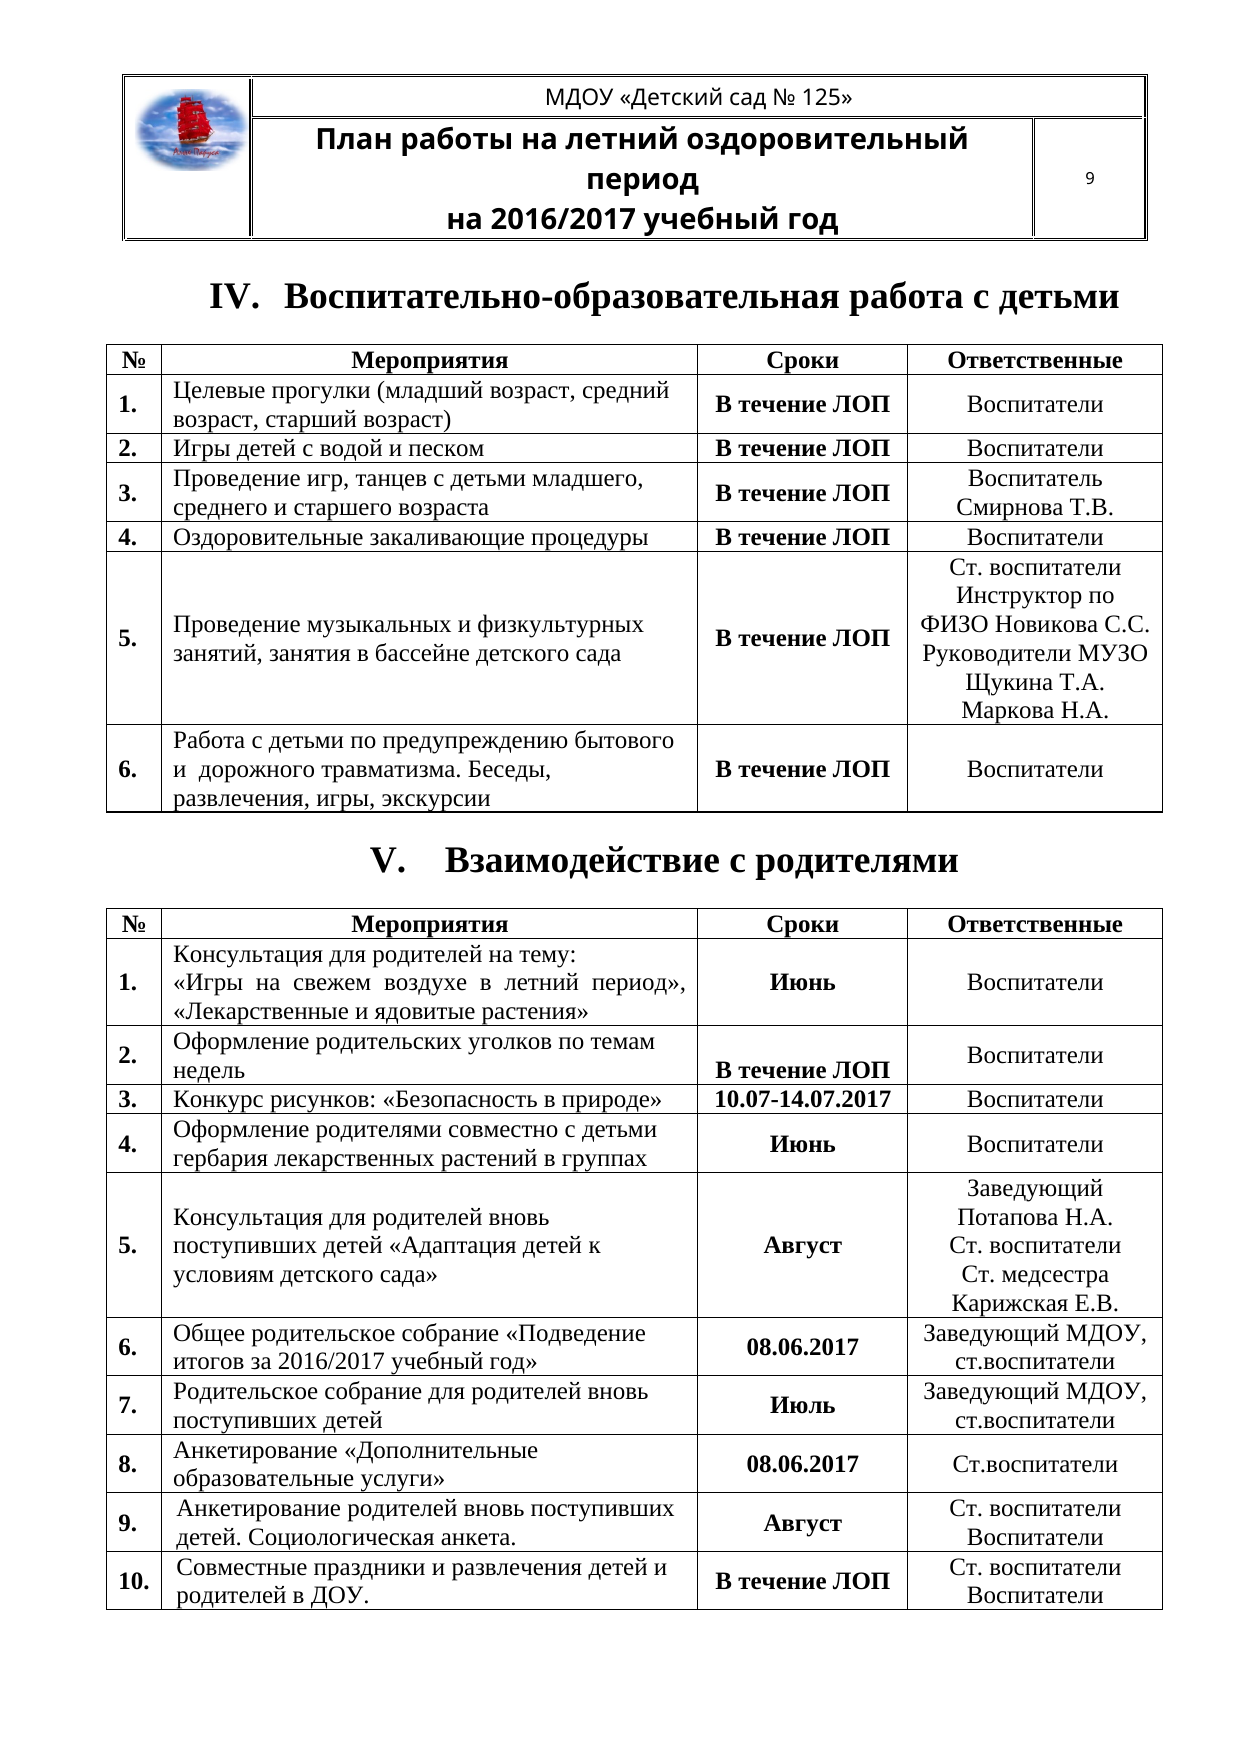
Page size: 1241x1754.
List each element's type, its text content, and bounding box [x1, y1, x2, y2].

table_cell Воспитатели [908, 1114, 1162, 1172]
picture [134, 89, 249, 171]
table_cell Август [698, 1173, 907, 1317]
table_cell В течение ЛОП [698, 463, 907, 521]
table_header Сроки [698, 345, 907, 374]
table_cell [107, 1552, 161, 1609]
table_cell Консультация для родителей на тему: «Игры на свежем воздухе в летний период», «Лекарственные и ядовитые растения» [162, 939, 697, 1025]
table_cell Консультация для родителей вновь поступивших детей «Адаптация детей к условиям детского сада» [162, 1173, 697, 1317]
table_cell Ст. воспитатели Воспитатели [908, 1493, 1162, 1551]
table_cell Анкетирование «Дополнительные образовательные услуги» [162, 1435, 697, 1492]
table_cell В течение ЛОП [698, 1026, 907, 1083]
table_cell Оформление родителями совместно с детьми гербария лекарственных растений в группах [162, 1114, 697, 1172]
table_cell [107, 1114, 161, 1172]
table_cell Проведение музыкальных и физкультурных занятий, занятия в бассейне детского сада [162, 552, 697, 724]
table_cell Ст.воспитатели [908, 1435, 1162, 1492]
table_cell Анкетирование родителей вновь поступивших детей. Социологическая анкета. [162, 1493, 697, 1551]
table_cell [107, 1085, 161, 1113]
table_cell Воспитатели [908, 434, 1162, 462]
table_header Сроки [698, 909, 907, 938]
table_cell Целевые прогулки (младший возраст, средний возраст, старший возраст) [162, 375, 697, 432]
table_header № [107, 909, 161, 938]
table_cell Заведующий МДОУ, ст.воспитатели [908, 1318, 1162, 1375]
table_cell Воспитатели [908, 1026, 1162, 1083]
table_cell Работа с детьми по предупреждению бытового и дорожного травматизма. Беседы, развлечения, игры, экскурсии [162, 725, 697, 811]
table_header Мероприятия [162, 909, 697, 938]
table_cell [107, 434, 161, 462]
table_cell [107, 1318, 161, 1375]
table_cell 08.06.2017 [698, 1435, 907, 1492]
table_cell Воспитатели [908, 375, 1162, 432]
table_cell Воспитатели [908, 522, 1162, 551]
table_cell Заведующий Потапова Н.А. Ст. воспитатели Ст. медсестра Карижская Е.В. [908, 1173, 1162, 1317]
table_cell Совместные праздники и развлечения детей и родителей в ДОУ. [162, 1552, 697, 1609]
table_cell Игры детей с водой и песком [162, 434, 697, 462]
table_cell Июнь [698, 1114, 907, 1172]
table_header Ответственные [908, 345, 1162, 374]
table_cell Июнь [698, 939, 907, 1025]
table_cell В течение ЛОП [698, 1552, 907, 1609]
table_cell В течение ЛОП [698, 375, 907, 432]
table_cell Ст. воспитатели Инструктор по ФИЗО Новикова С.С. Руководители МУЗО Щукина Т.А. Маркова Н.А. [908, 552, 1162, 724]
list Воспитательно-образовательная работа с детьми [177, 274, 1152, 317]
table_cell Оформление родительских уголков по темам недель [162, 1026, 697, 1083]
table_cell Оздоровительные закаливающие процедуры [162, 522, 697, 551]
table_cell Воспитатели [908, 1085, 1162, 1113]
table_cell 10.07-14.07.2017 [698, 1085, 907, 1113]
table_cell Конкурс рисунков: «Безопасность в природе» [162, 1085, 697, 1113]
table_cell Воспитатели [908, 939, 1162, 1025]
table_cell [107, 552, 161, 724]
table_cell Воспитатель Смирнова Т.В. [908, 463, 1162, 521]
table_cell Заведующий МДОУ, ст.воспитатели [908, 1376, 1162, 1434]
table_cell Август [698, 1493, 907, 1551]
table_cell [107, 463, 161, 521]
table_cell В течение ЛОП [698, 552, 907, 724]
table_header Ответственные [908, 909, 1162, 938]
table_cell [107, 522, 161, 551]
table_cell В течение ЛОП [698, 434, 907, 462]
table_cell [107, 1026, 161, 1083]
table_cell [107, 375, 161, 432]
table_cell [107, 725, 161, 811]
table_cell [107, 1435, 161, 1492]
table_cell Воспитатели [908, 725, 1162, 811]
table_cell В течение ЛОП [698, 522, 907, 551]
list Взаимодействие с родителями [177, 837, 1152, 881]
table_cell Общее родительское собрание «Подведение итогов за 2016/2017 учебный год» [162, 1318, 697, 1375]
table_cell 08.06.2017 [698, 1318, 907, 1375]
table_cell Ст. воспитатели Воспитатели [908, 1552, 1162, 1609]
table_cell В течение ЛОП [698, 725, 907, 811]
table_cell Родительское собрание для родителей вновь поступивших детей [162, 1376, 697, 1434]
table_cell Проведение игр, танцев с детьми младшего, среднего и старшего возраста [162, 463, 697, 521]
table_cell [107, 939, 161, 1025]
table_cell Июль [698, 1376, 907, 1434]
table_header Мероприятия [162, 345, 697, 374]
table_header № [107, 345, 161, 374]
table_cell [107, 1493, 161, 1551]
table_cell [107, 1173, 161, 1317]
table_cell [107, 1376, 161, 1434]
